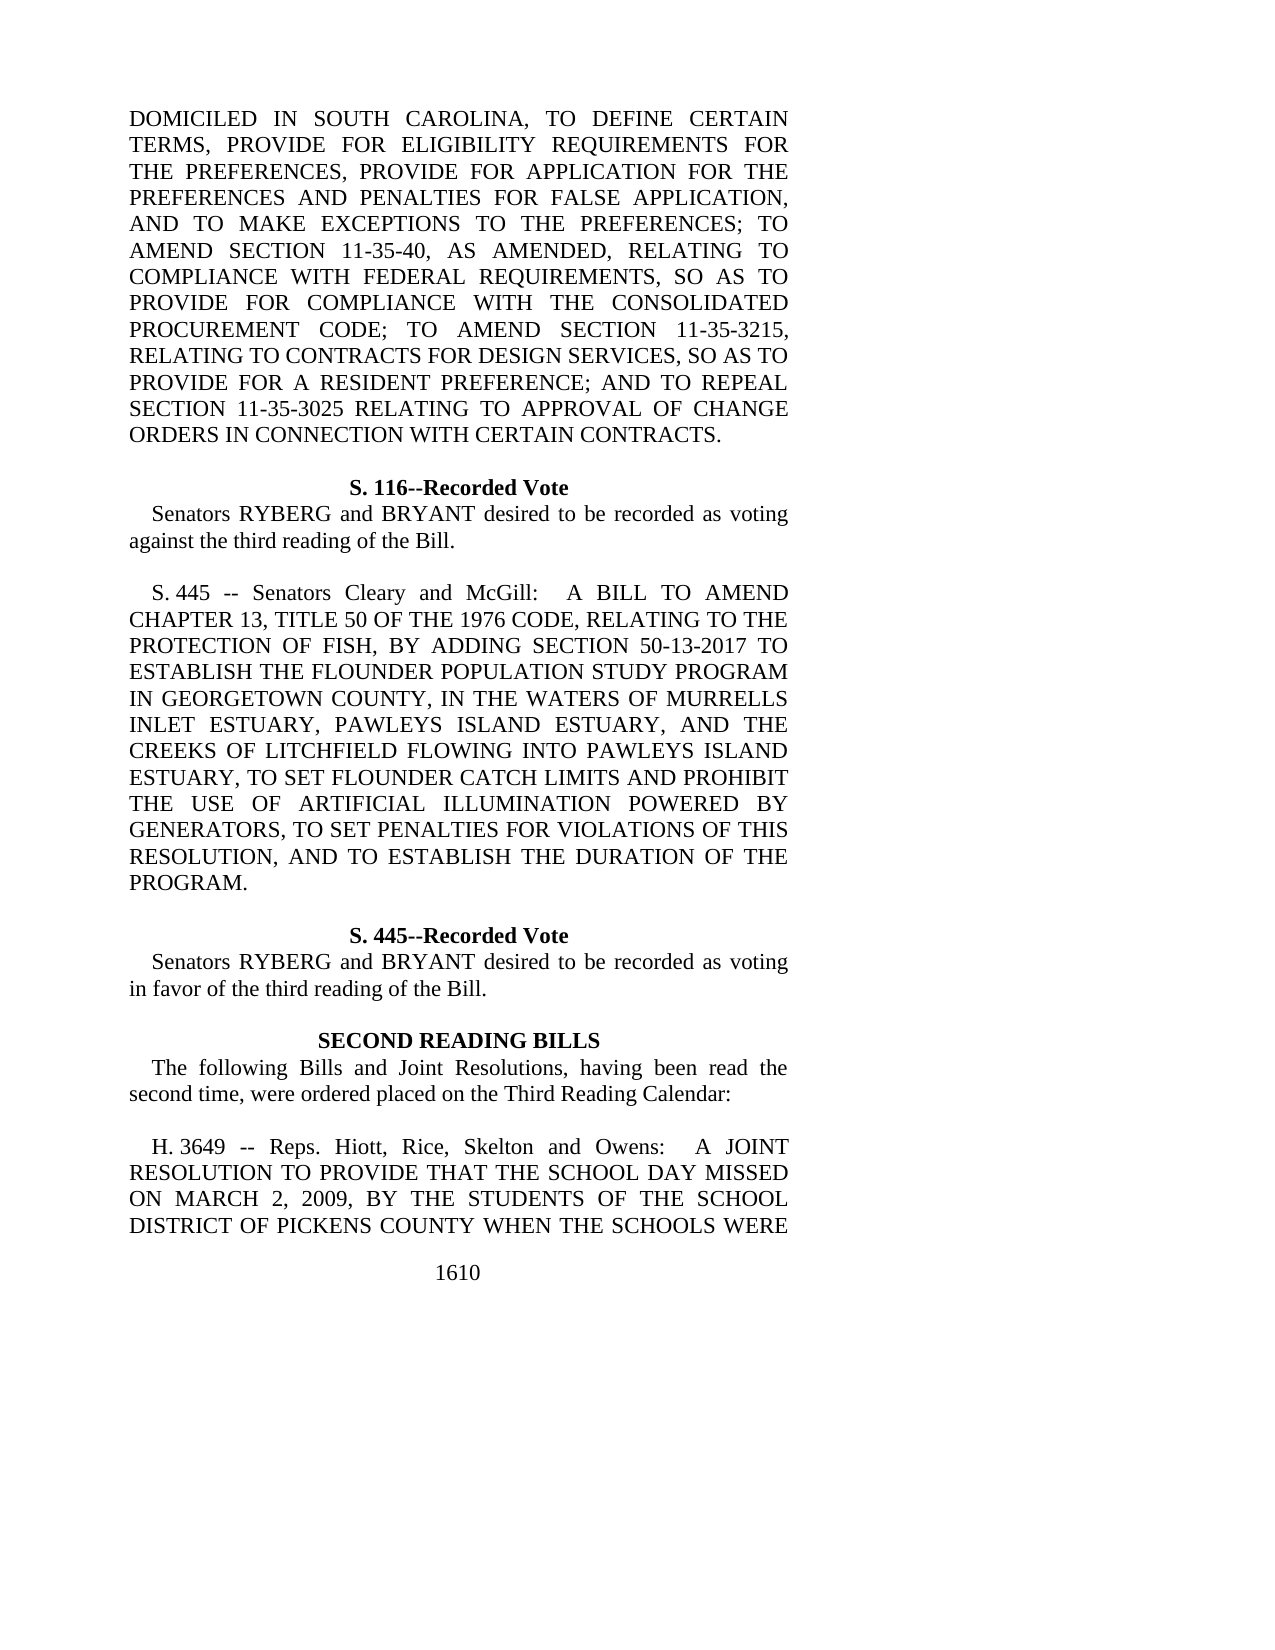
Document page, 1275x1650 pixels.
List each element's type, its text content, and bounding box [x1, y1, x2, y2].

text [129, 1133, 789, 1238]
text The following Bills and Joint Resolutions, having been read the second time, were ordered placed on the Third Reading Calendar: [129, 1054, 789, 1106]
text Senators RYBERG and BRYANT desired to be recorded as voting against the third reading of the Bill. [129, 500, 789, 553]
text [129, 105, 789, 448]
text S. 116--Recorded Vote [129, 474, 789, 500]
text Senators RYBERG and BRYANT desired to be recorded as voting in favor of the third reading of the Bill. [129, 948, 789, 1001]
text S. 445--Recorded Vote [129, 922, 789, 948]
text S. 445 -- Senators Cleary and McGill: A BILL TO AMEND CHAPTER 13, TITLE 50 OF THE 1976 CODE, RELATING TO THE PROTECTION OF FISH, BY ADDING SECTION 50-13-2017 TO ESTABLISH THE FLOUNDER POPULATION STUDY PROGRAM IN GEORGETOWN COUNTY, IN THE WATERS OF MURRELLS INLET ESTUARY, PAWLEYS ISLAND ESTUARY, AND THE CREEKS OF LITCHFIELD FLOWING INTO PAWLEYS ISLAND ESTUARY, TO SET FLOUNDER CATCH LIMITS AND PROHIBIT THE USE OF ARTIFICIAL ILLUMINATION POWERED BY GENERATORS, TO SET PENALTIES FOR VIOLATIONS OF THIS RESOLUTION, AND TO ESTABLISH THE DURATION OF THE PROGRAM. [129, 579, 789, 896]
text SECOND READING BILLS [129, 1027, 789, 1054]
